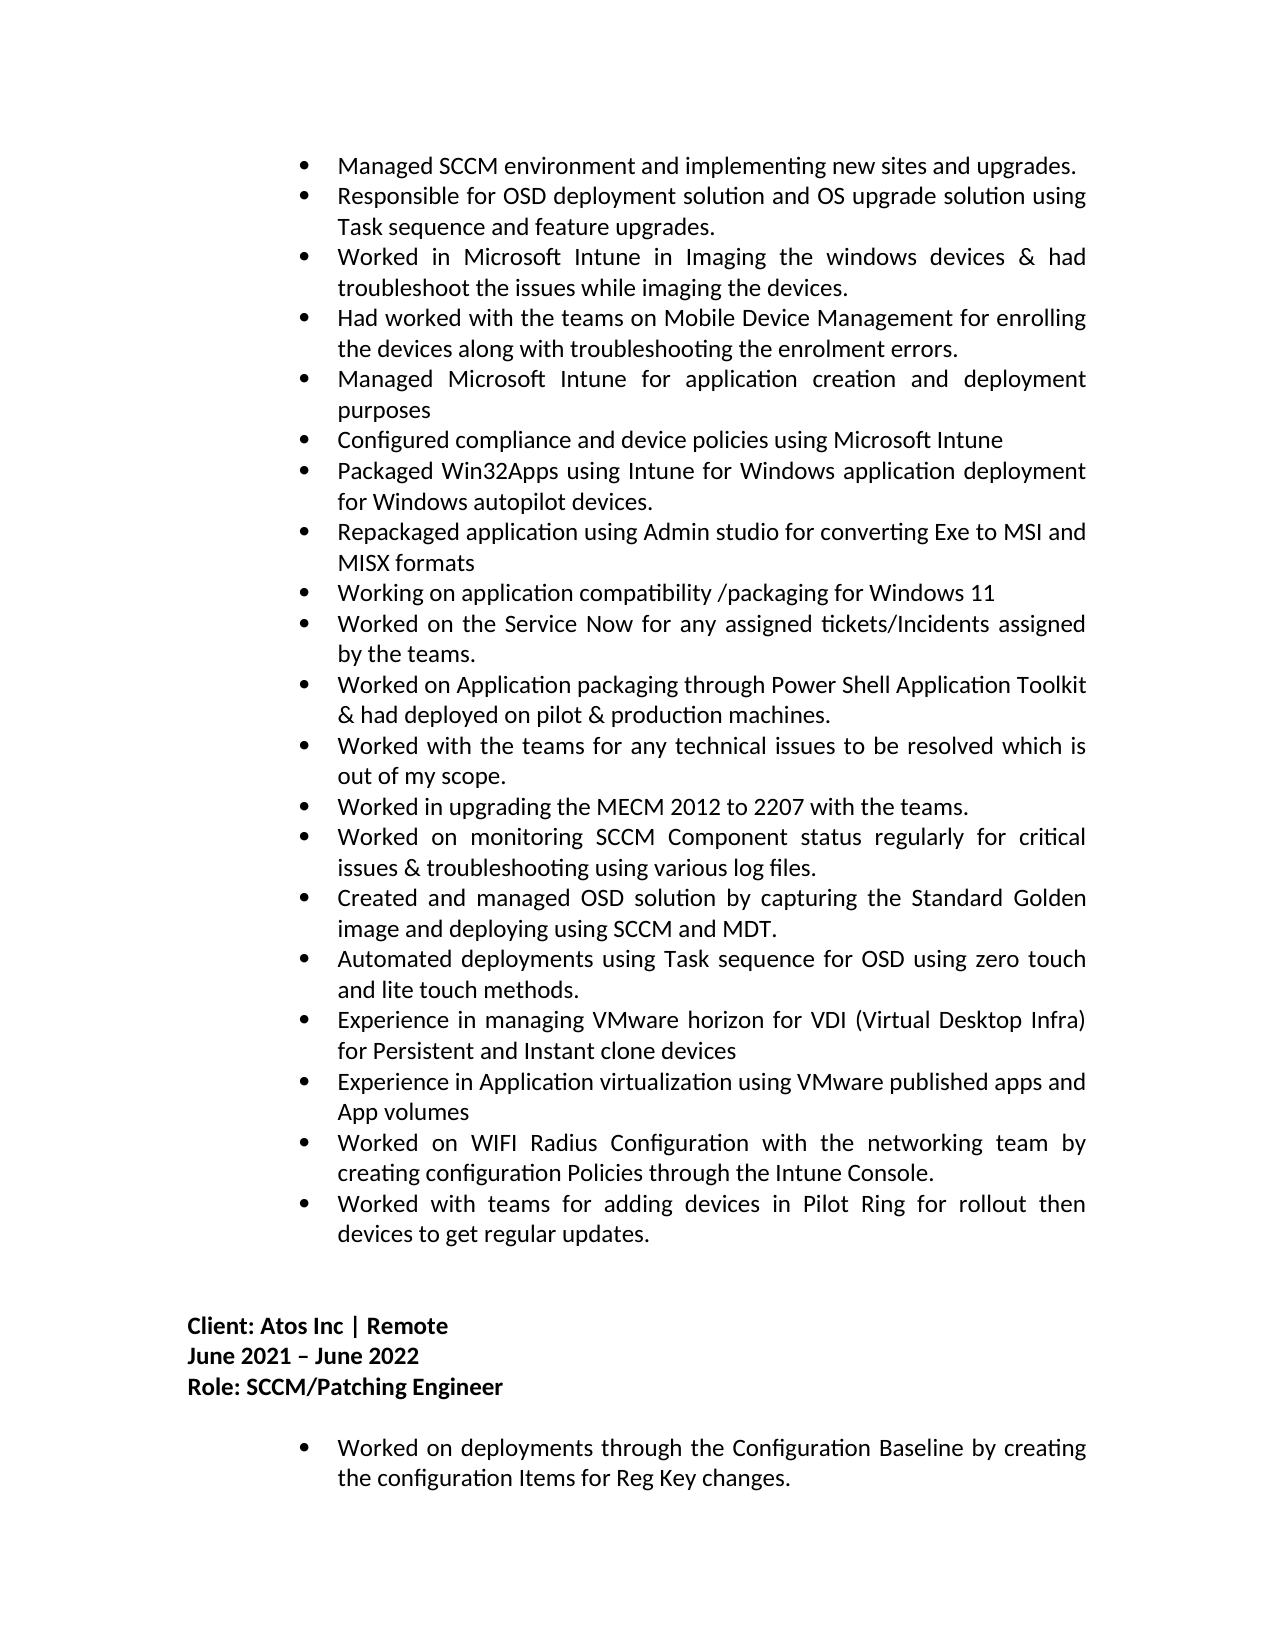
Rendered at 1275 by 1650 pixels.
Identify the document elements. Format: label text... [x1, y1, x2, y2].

list Worked on deployments through the Configuration Baseline by creating the configuration Items for Reg Key changes. [300, 1432, 1087, 1493]
list Had worked with the teams on Mobile Device Management for enrolling the devices along with troubleshooting the enrolment errors. [300, 303, 1087, 364]
list Created and managed OSD solution by capturing the Standard Golden image and deploying using SCCM and MDT. [300, 882, 1087, 943]
list Working on application compatibility /packaging for Windows 11 [300, 577, 1087, 608]
list Worked on Application packaging through Power Shell Application Toolkit & had deployed on pilot & production machines. [300, 669, 1087, 730]
list Automated deployments using Task sequence for OSD using zero touch and lite touch methods. [300, 943, 1087, 1004]
list Worked on monitoring SCCM Component status regularly for critical issues & troubleshooting using various log files. [300, 821, 1087, 882]
list Worked in Microsoft Intune in Imaging the windows devices & had troubleshoot the issues while imaging the devices. [300, 242, 1087, 303]
list Worked with teams for adding devices in Pilot Ring for rollout then devices to get regular updates. [300, 1188, 1087, 1249]
list Experience in managing VMware horizon for VDI (Virtual Desktop Infra) for Persistent and Instant clone devices [300, 1004, 1087, 1066]
list Packaged Win32Apps using Intune for Windows application deployment for Windows autopilot devices. [300, 455, 1087, 516]
list Experience in Application virtualization using VMware published apps and App volumes [300, 1066, 1087, 1127]
list Worked on the Service Now for any assigned tickets/Incidents assigned by the teams. [300, 608, 1087, 669]
text Client: Atos Inc | Remote June 2021 – June 2022 Role: SCCM/Patching Engineer [187, 1310, 1087, 1401]
list Repackaged application using Admin studio for converting Exe to MSI and MISX formats [300, 516, 1087, 577]
list Configured compliance and device policies using Microsoft Intune [300, 425, 1087, 455]
list Responsible for OSD deployment solution and OS upgrade solution using Task sequence and feature upgrades. [300, 181, 1087, 242]
list Managed SCCM environment and implementing new sites and upgrades. [300, 150, 1087, 181]
list Worked on WIFI Radius Configuration with the networking team by creating configuration Policies through the Intune Console. [300, 1127, 1087, 1188]
list Worked in upgrading the MECM 2012 to 2207 with the teams. [300, 791, 1087, 821]
list Managed Microsoft Intune for application creation and deployment purposes [300, 364, 1087, 425]
list Worked with the teams for any technical issues to be resolved which is out of my scope. [300, 730, 1087, 791]
